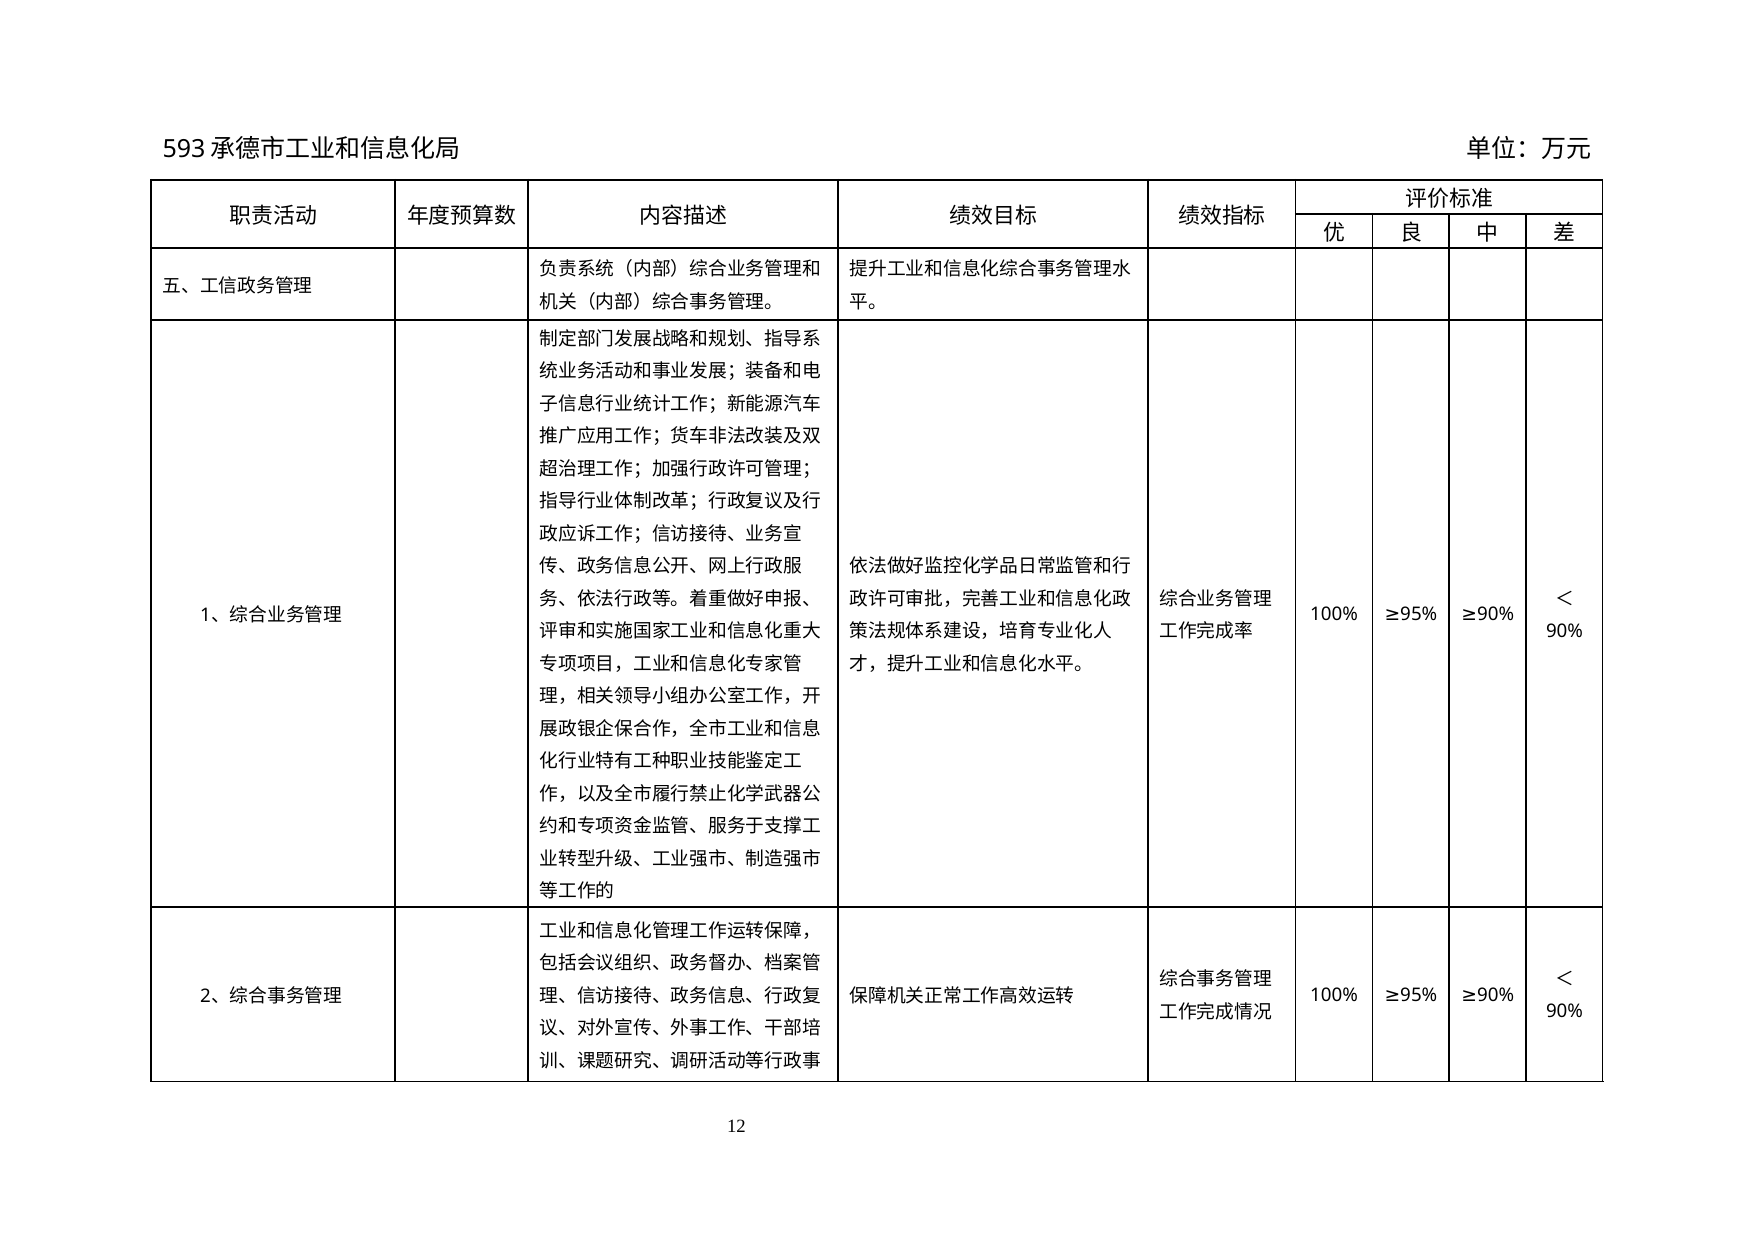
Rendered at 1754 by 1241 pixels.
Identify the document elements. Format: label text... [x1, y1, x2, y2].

table_cell 提升工业和信息化综合事务管理水平。 [839, 249, 1147, 319]
table_header 单位：万元 [1296, 114, 1602, 179]
table_header 593承德市工业和信息化局 [152, 114, 1295, 179]
table_cell 2、综合事务管理 [152, 908, 394, 1081]
table_cell 制定部门发展战略和规划、指导系统业务活动和事业发展；装备和电子信息行业统计工作；新能源汽车推广应用工作；货车非法改装及双超治理工作；加强行政许可管理；指导行业体制改革；行政复议及行政应诉工作；信访接待、业务宣传、政务信息公开、网上行政服务、依法行政等。着重做好申报、评审和实施国家工业和信息化重大专项项目，工业和信息化专家管理，相关领导小组办公室工作，开展政银企保合作，全市工业和信息化行业特有工种职业技能鉴定工作，以及全市履行禁止化学武器公约和专项资金监管、服务于支撑工业转型升级、工业强市、制造强市等工作的 [529, 321, 837, 906]
table_cell 负责系统（内部）综合业务管理和机关（内部）综合事务管理。 [529, 249, 837, 319]
table_cell 100% [1296, 908, 1372, 1081]
table_cell 评价标准 [1296, 181, 1602, 213]
table_cell ＜90% [1527, 321, 1602, 906]
table_cell ≥90% [1450, 908, 1525, 1081]
table_cell 依法做好监控化学品日常监管和行政许可审批，完善工业和信息化政策法规体系建设，培育专业化人才，提升工业和信息化水平。 [839, 321, 1147, 906]
table_cell 绩效指标 [1149, 181, 1295, 247]
table_cell [396, 908, 527, 1081]
table_cell 年度预算数 [396, 181, 527, 247]
table_cell 职责活动 [152, 181, 394, 247]
table_cell 100% [1296, 321, 1372, 906]
table_cell ≥90% [1450, 321, 1525, 906]
table_cell [1149, 249, 1295, 319]
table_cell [529, 908, 837, 1081]
table_cell [1450, 249, 1525, 319]
table_cell 1、综合业务管理 [152, 321, 394, 906]
table_cell [1296, 249, 1372, 319]
table_cell 中 [1450, 215, 1525, 247]
table_cell ≥95% [1373, 908, 1448, 1081]
table_cell 良 [1373, 215, 1448, 247]
table_cell [396, 321, 527, 906]
table_cell [1373, 249, 1448, 319]
table_cell ＜90% [1527, 908, 1602, 1081]
table_cell 综合事务管理工作完成情况 [1149, 908, 1295, 1081]
table_cell 优 [1296, 215, 1372, 247]
table_cell 综合业务管理工作完成率 [1149, 321, 1295, 906]
table_cell [1527, 249, 1602, 319]
table_cell 五、工信政务管理 [152, 249, 394, 319]
table_cell [396, 249, 527, 319]
table_cell 保障机关正常工作高效运转 [839, 908, 1147, 1081]
table_cell 绩效目标 [839, 181, 1147, 247]
table_cell 差 [1527, 215, 1602, 247]
table_cell ≥95% [1373, 321, 1448, 906]
table_cell 内容描述 [529, 181, 837, 247]
